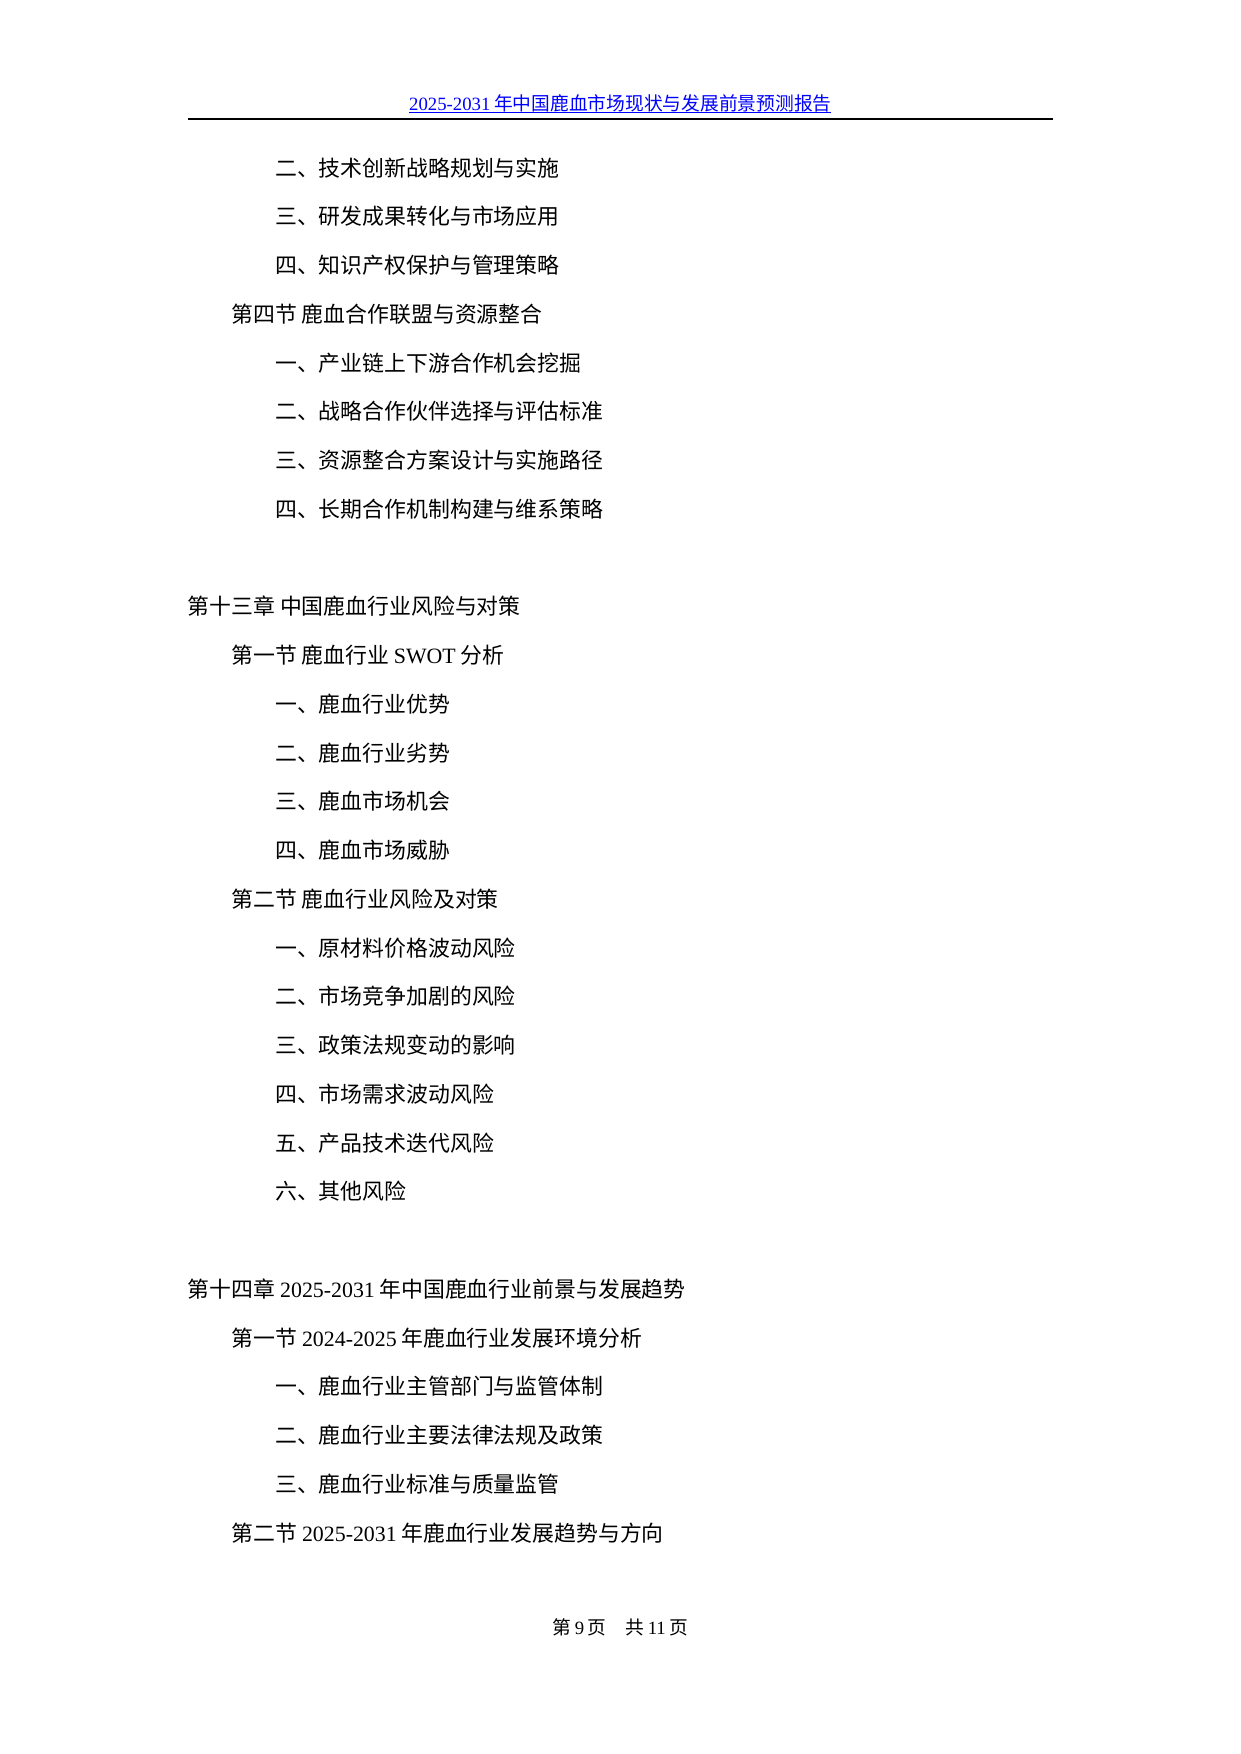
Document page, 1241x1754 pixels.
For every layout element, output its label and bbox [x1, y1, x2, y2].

text [187, 150, 1053, 1548]
